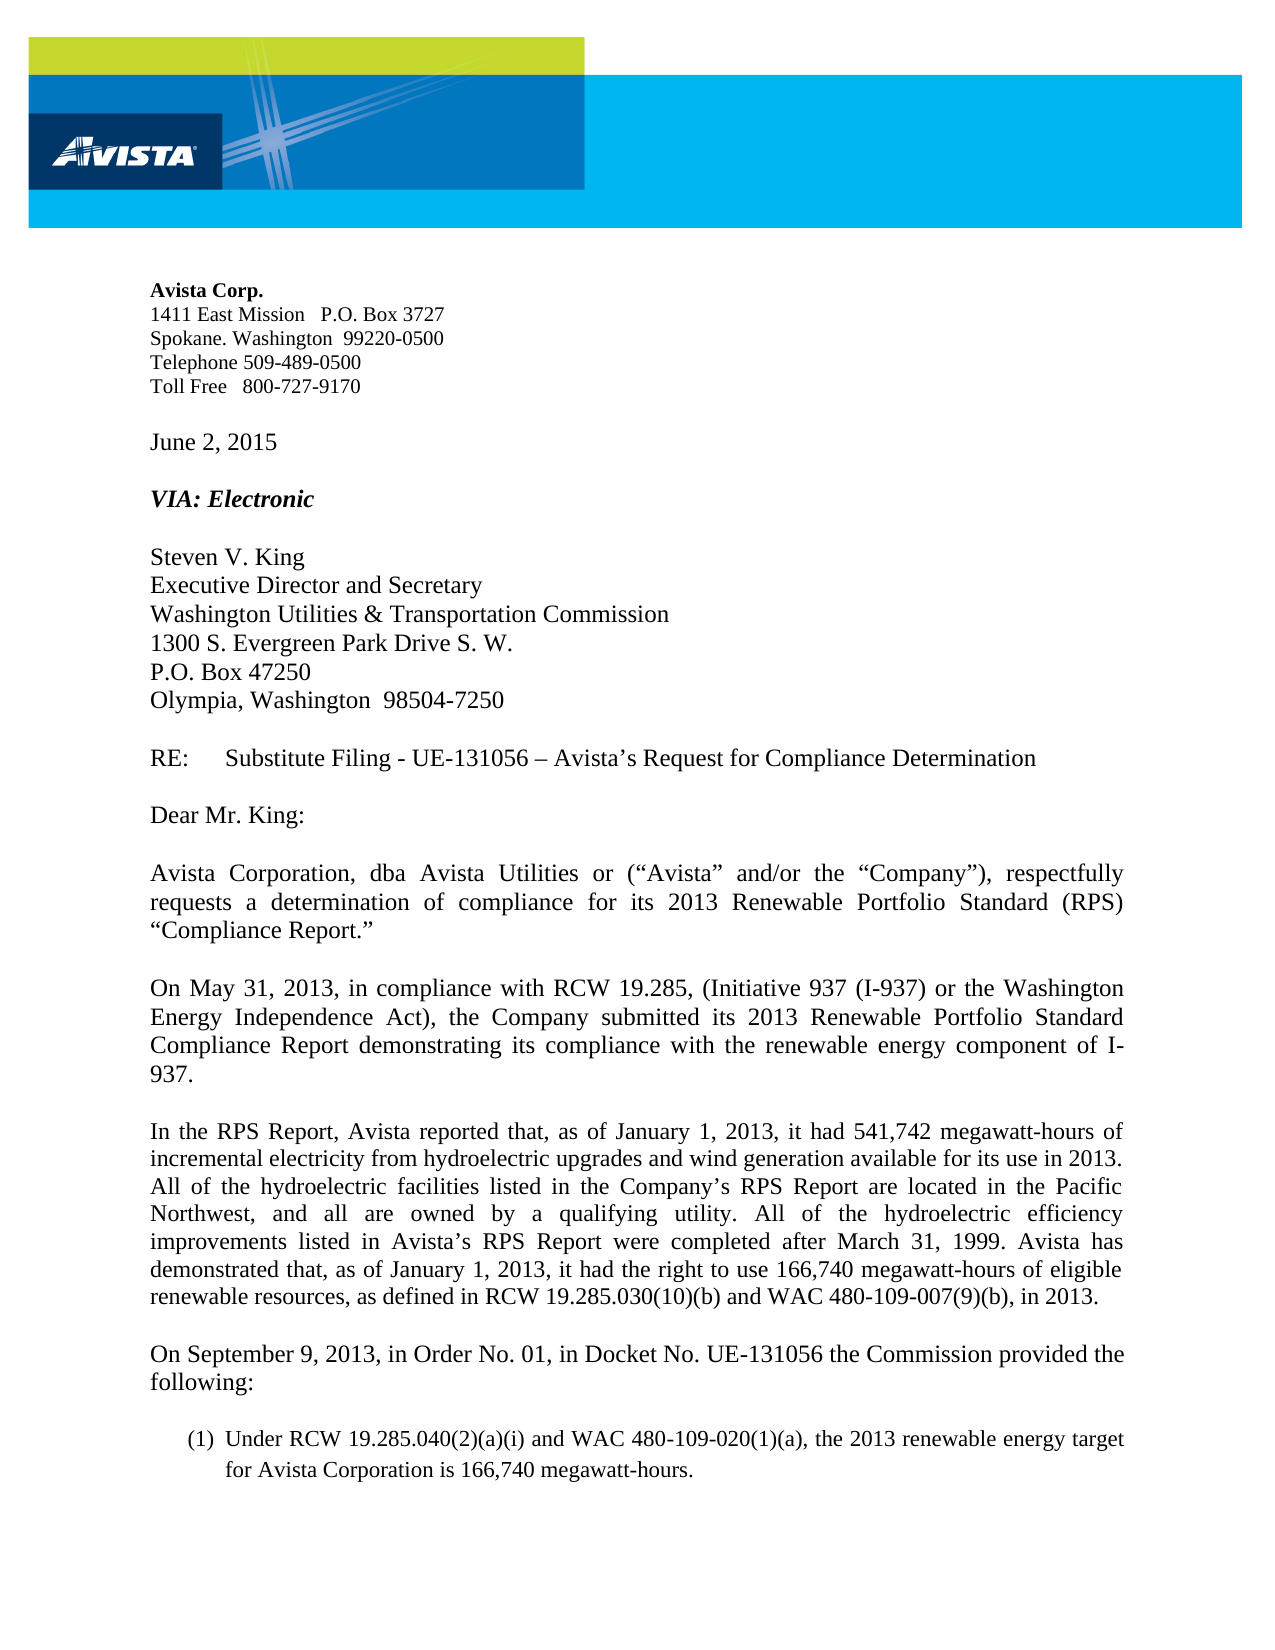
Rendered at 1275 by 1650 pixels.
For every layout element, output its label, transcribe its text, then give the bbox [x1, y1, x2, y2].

text Dear Mr. King: [150, 800, 1125, 829]
text June 2, 2015 [150, 427, 1125, 455]
text Spokane. Washington 99220-0500 [150, 326, 1125, 350]
text Toll Free 800-727-9170 [150, 374, 1125, 398]
text In the RPS Report, Avista reported that, as of January 1, 2013, it had 541,742 megawatt-hours of incremental electricity from hydroelectric upgrades and wind generation available for its use in 2013. All of the hydroelectric facilities listed in the Company’s RPS Report are located in the Pacific Northwest, and all are owned by a qualifying utility. All of the hydroelectric efficiency improvements listed in Avista’s RPS Report were completed after March 31, 1999. Avista has demonstrated that, as of January 1, 2013, it had the right to use 166,740 megawatt-hours of eligible renewable resources, as defined in RCW 19.285.030(10)(b) and WAC 480-109-007(9)(b), in 2013. [150, 1117, 1125, 1310]
text 1300 S. Evergreen Park Drive S. W. [150, 628, 1125, 657]
text Steven V. King [150, 542, 1125, 570]
picture [28, 37, 1242, 189]
text Avista Corp. [150, 278, 1125, 302]
text Avista Corporation, dba Avista Utilities or (“Avista” and/or the “Company”), respectfully requests a determination of compliance for its 2013 Renewable Portfolio Standard (RPS) “Compliance Report.” [150, 858, 1125, 944]
text Washington Utilities & Transportation Commission [150, 599, 1125, 628]
text Telephone 509-489-0500 [150, 350, 1125, 374]
text Executive Director and Secretary [150, 570, 1125, 599]
text On September 9, 2013, in Order No. 01, in Docket No. UE-131056 the Commission provided the following: [150, 1339, 1125, 1396]
text VIA: Electronic [150, 484, 1125, 513]
text On May 31, 2013, in compliance with RCW 19.285, (Initiative 937 (I-937) or the Washington Energy Independence Act), the Company submitted its 2013 Renewable Portfolio Standard Compliance Report demonstrating its compliance with the renewable energy component of I-937. [150, 973, 1125, 1088]
text (1) Under RCW 19.285.040(2)(a)(i) and WAC 480-109-020(1)(a), the 2013 renewable energy target for Avista Corporation is 166,740 megawatt-hours. [187, 1425, 1125, 1483]
text 1411 East Mission P.O. Box 3727 [150, 302, 1125, 326]
text RE: Substitute Filing - UE-131056 – Avista’s Request for Compliance Determination [150, 743, 1125, 772]
text Olympia, Washington 98504-7250 [150, 685, 1125, 714]
text P.O. Box 47250 [150, 657, 1125, 685]
